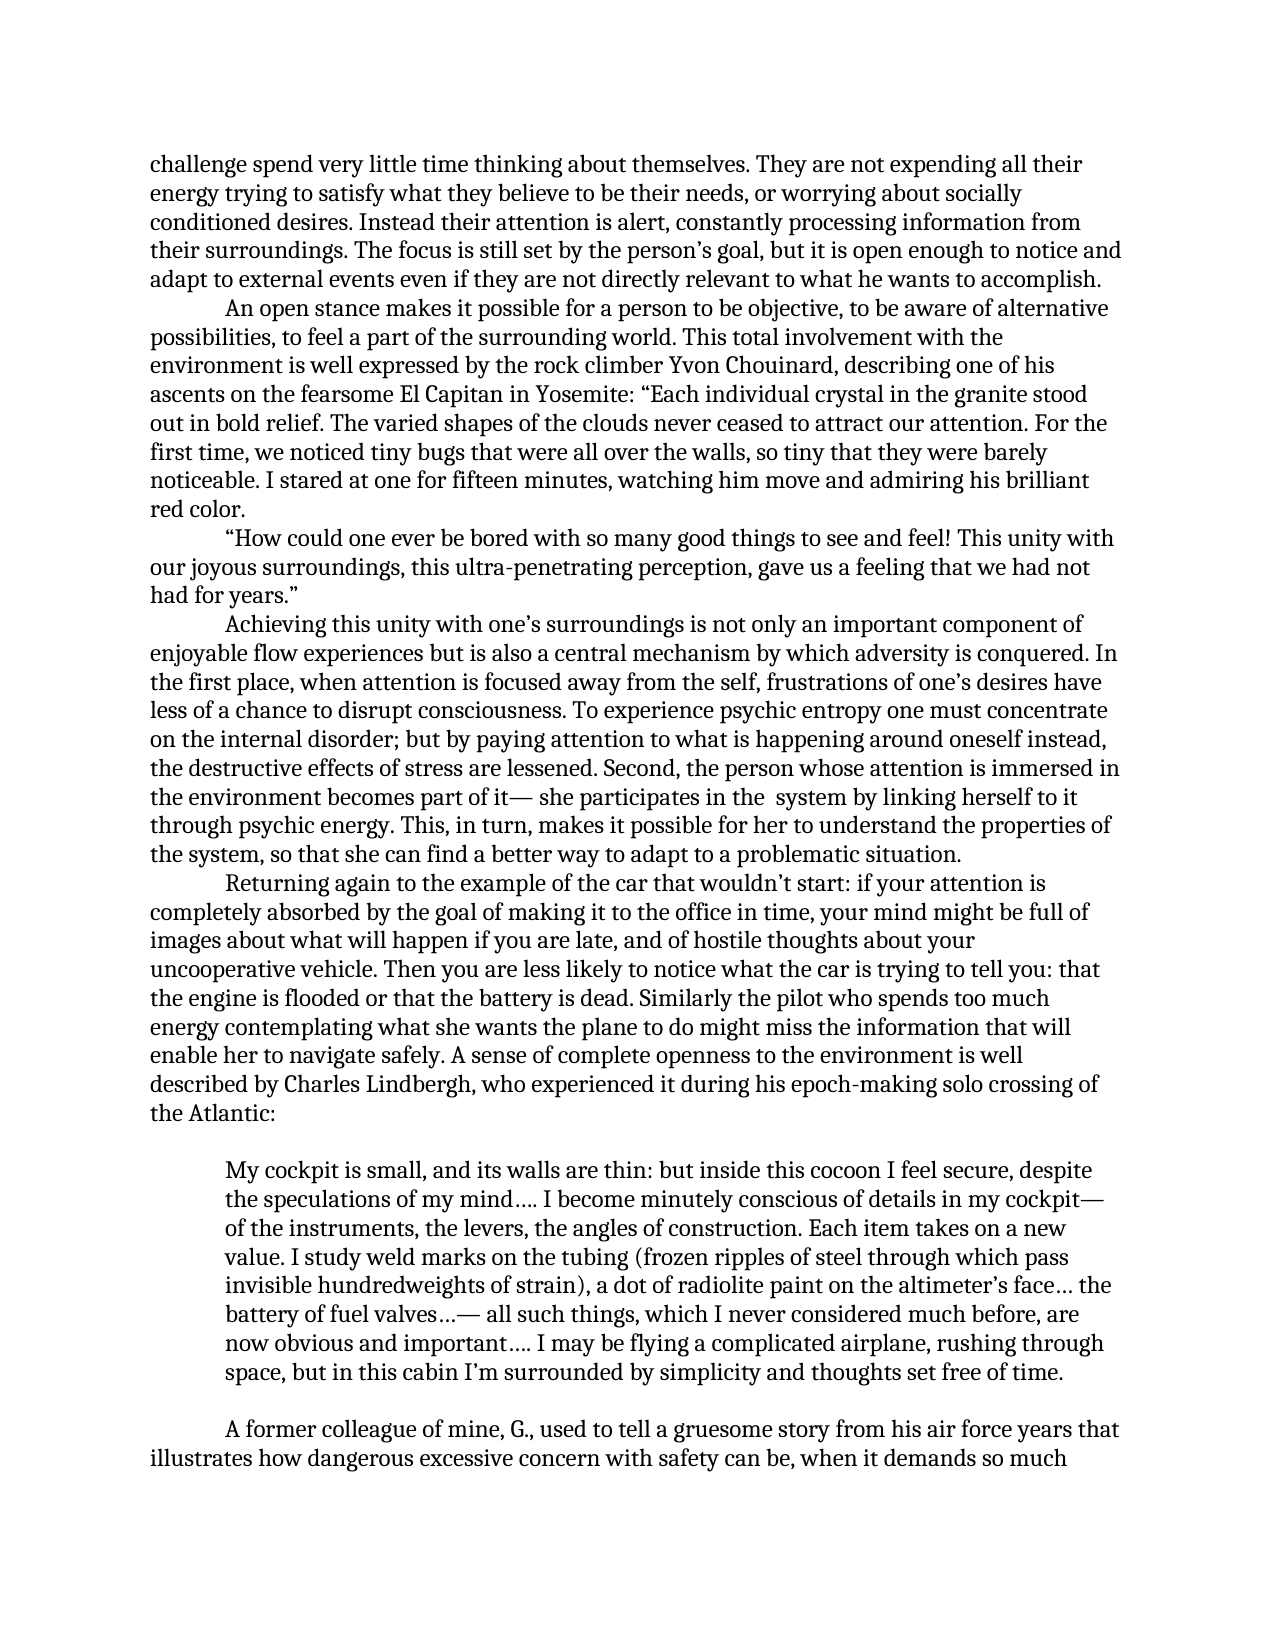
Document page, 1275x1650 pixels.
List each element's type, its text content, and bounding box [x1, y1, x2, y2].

text “How could one ever be bored with so many good things to see and feel! This unity with our joyous surroundings, this ultra-penetrating perception, gave us a feeling that we had not had for years.” [150, 524, 1125, 610]
text Achieving this unity with one’s surroundings is not only an important component of enjoyable flow experiences but is also a central mechanism by which adversity is conquered. In the first place, when attention is focused away from the self, frustrations of one’s desires have less of a chance to disrupt consciousness. To experience psychic entropy one must concentrate on the internal disorder; but by paying attention to what is happening around oneself instead, the destructive effects of stress are lessened. Second, the person whose attention is immersed in the environment becomes part of it— she participates in the system by linking herself to it through psychic energy. This, in turn, makes it possible for her to understand the properties of the system, so that she can find a better way to adapt to a problematic situation. [150, 610, 1125, 869]
text An open stance makes it possible for a person to be objective, to be aware of alternative possibilities, to feel a part of the surrounding world. This total involvement with the environment is well expressed by the rock climber Yvon Chouinard, describing one of his ascents on the fearsome El Capitan in Yosemite: “Each individual crystal in the granite stood out in bold relief. The varied shapes of the clouds never ceased to attract our attention. For the first time, we noticed tiny bugs that were all over the walls, so tiny that they were barely noticeable. I stared at one for fifteen minutes, watching him move and admiring his brilliant red color. [150, 294, 1125, 524]
text Returning again to the example of the car that wouldn’t start: if your attention is completely absorbed by the goal of making it to the office in time, your mind might be full of images about what will happen if you are late, and of hostile thoughts about your uncooperative vehicle. Then you are less likely to notice what the car is trying to tell you: that the engine is flooded or that the battery is dead. Similarly the pilot who spends too much energy contemplating what she wants the plane to do might miss the information that will enable her to navigate safely. A sense of complete openness to the environment is well described by Charles Lindbergh, who experienced it during his epoch-making solo crossing of the Atlantic: [150, 869, 1125, 1127]
text My cockpit is small, and its walls are thin: but inside this cocoon I feel secure, despite the speculations of my mind…. I become minutely conscious of details in my cockpit— of the instruments, the levers, the angles of construction. Each item takes on a new value. I study weld marks on the tubing (frozen ripples of steel through which pass invisible hundredweights of strain), a dot of radiolite paint on the altimeter’s face… the battery of fuel valves…— all such things, which I never considered much before, are now obvious and important…. I may be flying a complicated airplane, rushing through space, but in this cabin I’m surrounded by simplicity and thoughts set free of time. [225, 1156, 1125, 1386]
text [150, 1415, 1125, 1472]
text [150, 150, 1125, 294]
